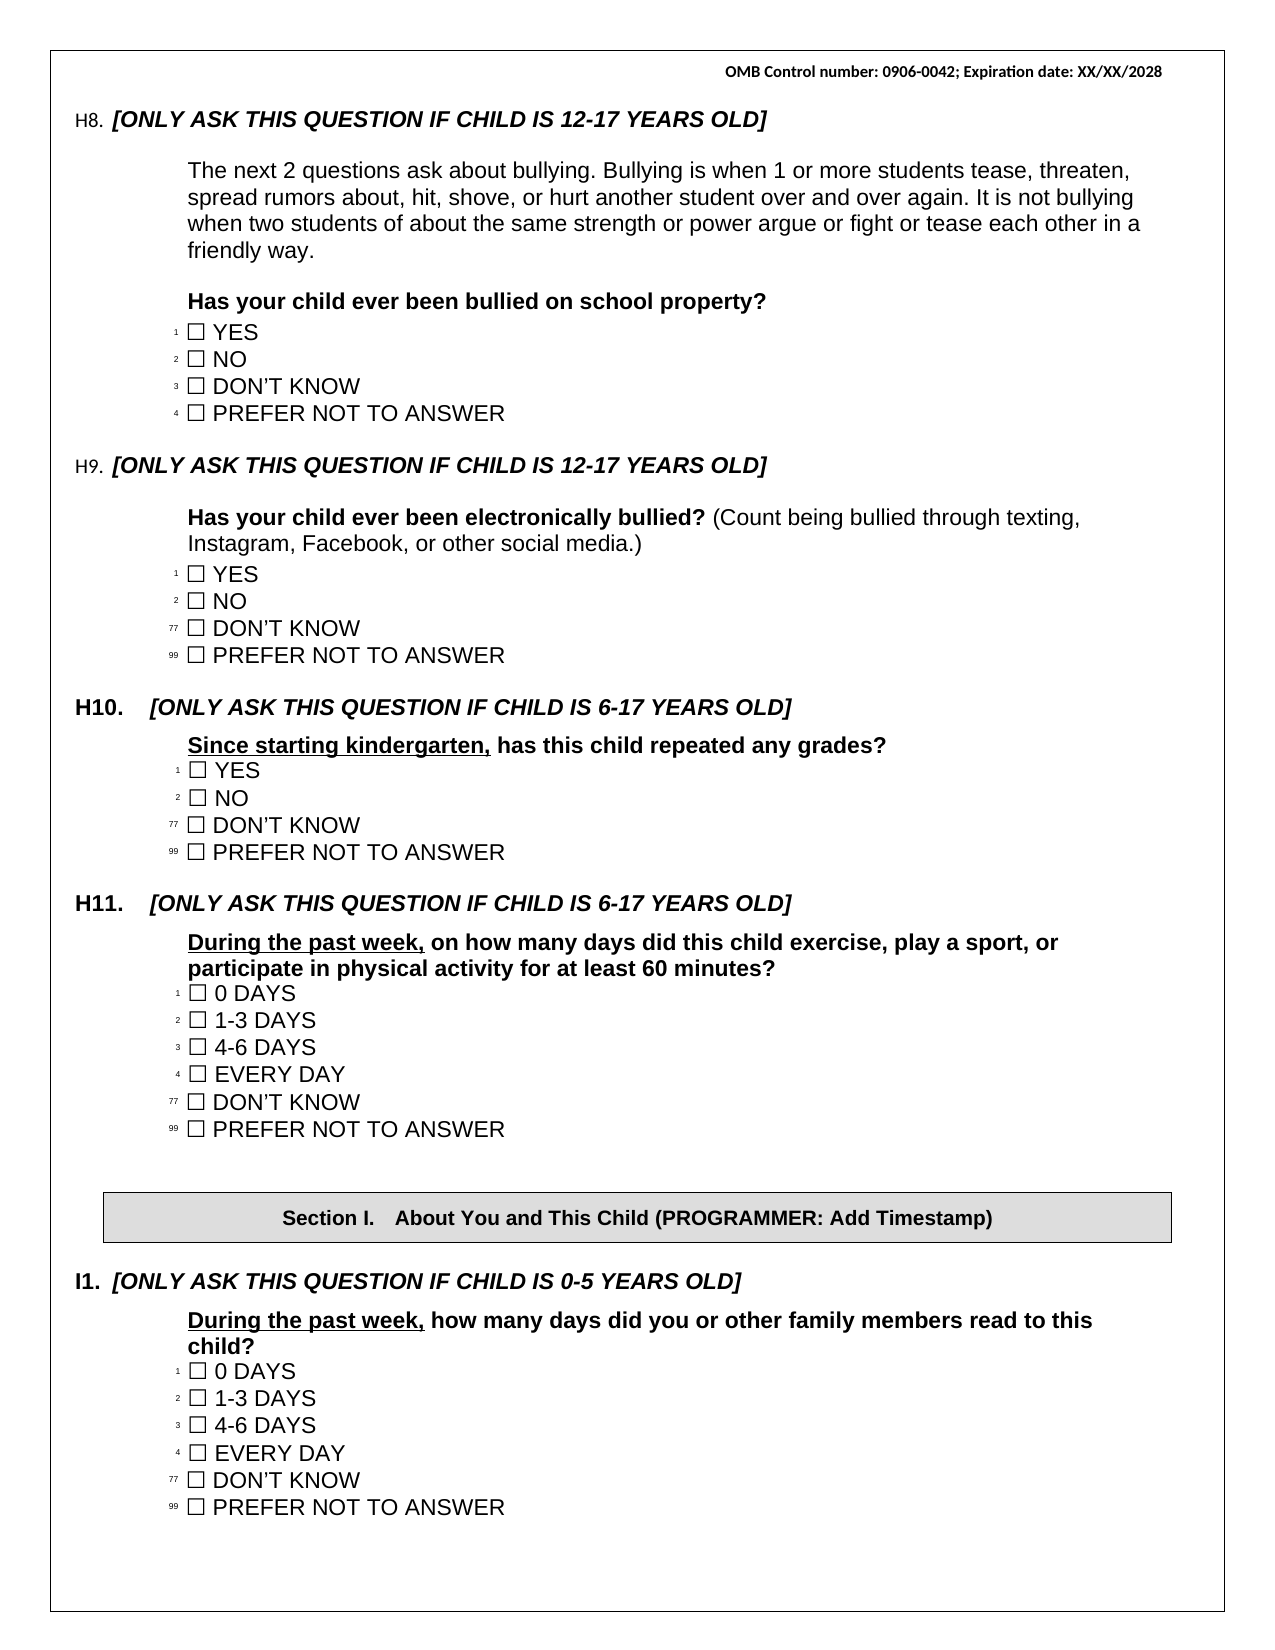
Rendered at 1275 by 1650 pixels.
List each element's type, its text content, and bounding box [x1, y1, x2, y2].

list Has your child ever been bullied on school property? [187, 288, 1162, 314]
list ☐ YES [178, 321, 1162, 346]
text ☐ 1-3 DAYS [180, 1387, 1162, 1412]
text ☐ 4-6 DAYS [180, 1414, 1162, 1439]
list ☐ YES [178, 562, 1162, 587]
list ☐ 0 DAYS [180, 982, 1162, 1007]
text During the past week, on how many days did this child exercise, play a sport, or participate in physical activity for at least 60 minutes? [187, 929, 1162, 982]
list ☐ YES [180, 759, 1162, 784]
text During the past week, how many days did you or other family members read to this child? [187, 1307, 1162, 1360]
list ☐ PREFER NOT TO ANSWER [178, 402, 1162, 427]
text [ONLY ASK THIS QUESTION IF CHILD IS 12-17 YEARS OLD] [75, 452, 1162, 478]
list ☐ PREFER NOT TO ANSWER [178, 644, 1162, 669]
list ☐ 0 DAYS [180, 1360, 1162, 1385]
list ☐ DON’T KNOW [178, 813, 1162, 838]
list ☐ NO [178, 348, 1162, 373]
list ☐ DON’T KNOW [178, 617, 1162, 642]
text ☐ NO [180, 786, 1162, 811]
list ☐ DON’T KNOW [178, 1090, 1162, 1115]
list The next 2 questions ask about bullying. Bullying is when 1 or more students tease, threaten, spread rumors about, hit, shove, or hurt another student over and over again. It is not bullying when two students of about the same strength or power argue or fight or tease each other in a friendly way. [187, 157, 1162, 263]
text [ONLY ASK THIS QUESTION IF CHILD IS 0-5 YEARS OLD] [75, 1268, 1162, 1294]
text Since starting kindergarten, has this child repeated any grades? [187, 732, 1162, 759]
text ☐ 4-6 DAYS [180, 1036, 1162, 1061]
list ☐ NO [178, 589, 1162, 614]
list Has your child ever been electronically bullied? (Count being bullied through texting, Instagram, Facebook, or other social media.) [187, 503, 1162, 556]
text [ONLY ASK THIS QUESTION IF CHILD IS 6-17 YEARS OLD] [75, 890, 1162, 916]
list ☐ PREFER NOT TO ANSWER [178, 840, 1162, 865]
text ☐ 1-3 DAYS [180, 1009, 1162, 1034]
list ☐ DON’T KNOW [178, 375, 1162, 400]
text ☐ EVERY DAY [180, 1063, 1162, 1088]
text [ONLY ASK THIS QUESTION IF CHILD IS 6-17 YEARS OLD] [75, 694, 1162, 720]
list ☐ PREFER NOT TO ANSWER [178, 1117, 1162, 1142]
subtitle About You and This Child (PROGRAMMER: Add Timestamp) [104, 1193, 1171, 1242]
list ☐ PREFER NOT TO ANSWER [178, 1495, 1162, 1520]
list ☐ DON’T KNOW [178, 1468, 1162, 1493]
text ☐ EVERY DAY [180, 1441, 1162, 1466]
text [ONLY ASK THIS QUESTION IF CHILD IS 12-17 YEARS OLD] [75, 106, 1162, 132]
